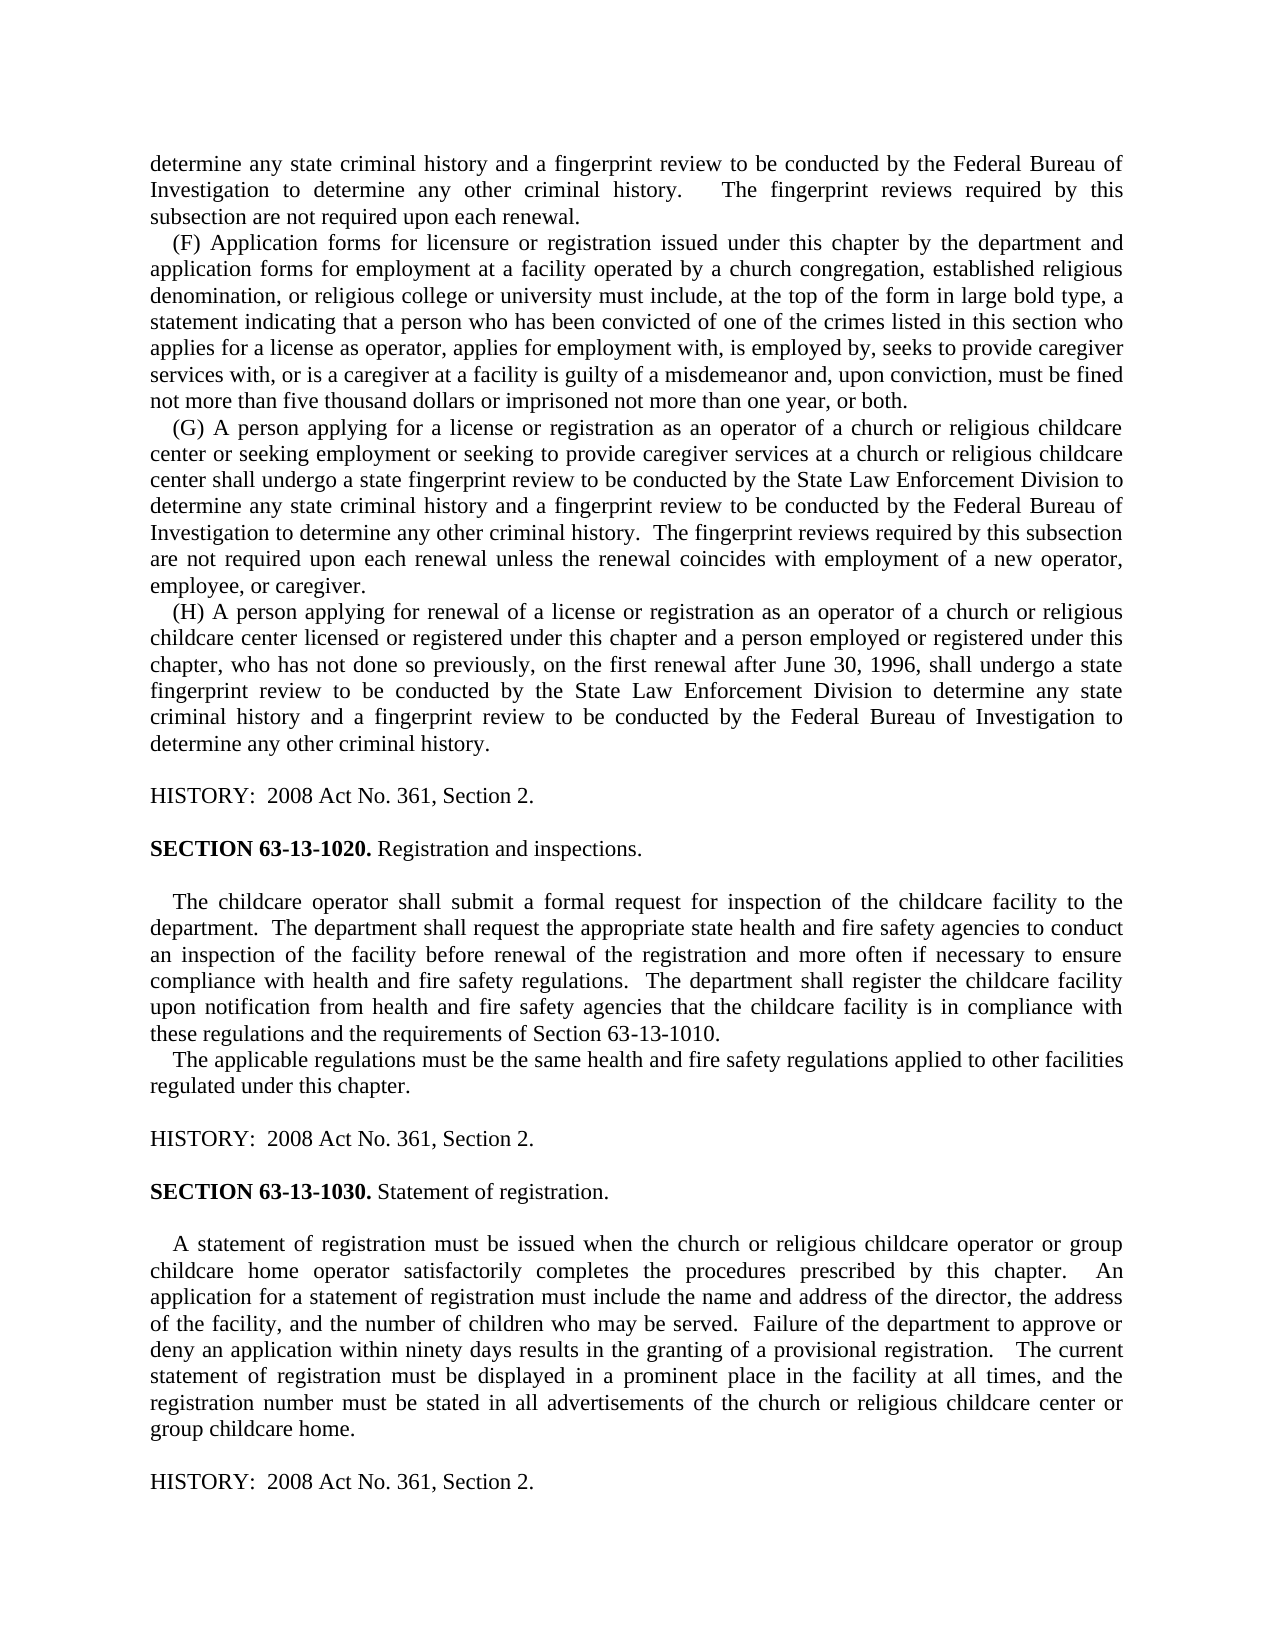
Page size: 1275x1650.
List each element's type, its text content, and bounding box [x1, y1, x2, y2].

text HISTORY: 2008 Act No. 361, Section 2. [150, 782, 1125, 809]
text HISTORY: 2008 Act No. 361, Section 2. [150, 1125, 1125, 1151]
text (F) Application forms for licensure or registration issued under this chapter by the department and application forms for employment at a facility operated by a church congregation, established religious denomination, or religious college or university must include, at the top of the form in large bold type, a statement indicating that a person who has been convicted of one of the crimes listed in this section who applies for a license as operator, applies for employment with, is employed by, seeks to provide caregiver services with, or is a caregiver at a facility is guilty of a misdemeanor and, upon conviction, must be fined not more than five thousand dollars or imprisoned not more than one year, or both. [150, 229, 1125, 413]
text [150, 150, 1125, 229]
text SECTION 63-13-1030. Statement of registration. [150, 1178, 1125, 1204]
text A statement of registration must be issued when the church or religious childcare operator or group childcare home operator satisfactorily completes the procedures prescribed by this chapter. An application for a statement of registration must include the name and address of the director, the address of the facility, and the number of children who may be served. Failure of the department to approve or deny an application within ninety days results in the granting of a provisional registration. The current statement of registration must be displayed in a prominent place in the facility at all times, and the registration number must be stated in all advertisements of the church or religious childcare center or group childcare home. [150, 1231, 1125, 1441]
text The applicable regulations must be the same health and fire safety regulations applied to other facilities regulated under this chapter. [150, 1046, 1125, 1099]
text The childcare operator shall submit a formal request for inspection of the childcare facility to the department. The department shall request the appropriate state health and fire safety agencies to conduct an inspection of the facility before renewal of the registration and more often if necessary to ensure compliance with health and fire safety regulations. The department shall register the childcare facility upon notification from health and fire safety agencies that the childcare facility is in compliance with these regulations and the requirements of Section 63-13-1010. [150, 888, 1125, 1046]
text HISTORY: 2008 Act No. 361, Section 2. [150, 1468, 1125, 1494]
text (H) A person applying for renewal of a license or registration as an operator of a church or religious childcare center licensed or registered under this chapter and a person employed or registered under this chapter, who has not done so previously, on the first renewal after June 30, 1996, shall undergo a state fingerprint review to be conducted by the State Law Enforcement Division to determine any state criminal history and a fingerprint review to be conducted by the Federal Bureau of Investigation to determine any other criminal history. [150, 598, 1125, 756]
text SECTION 63-13-1020. Registration and inspections. [150, 835, 1125, 862]
text (G) A person applying for a license or registration as an operator of a church or religious childcare center or seeking employment or seeking to provide caregiver services at a church or religious childcare center shall undergo a state fingerprint review to be conducted by the State Law Enforcement Division to determine any state criminal history and a fingerprint review to be conducted by the Federal Bureau of Investigation to determine any other criminal history. The fingerprint reviews required by this subsection are not required upon each renewal unless the renewal coincides with employment of a new operator, employee, or caregiver. [150, 413, 1125, 598]
